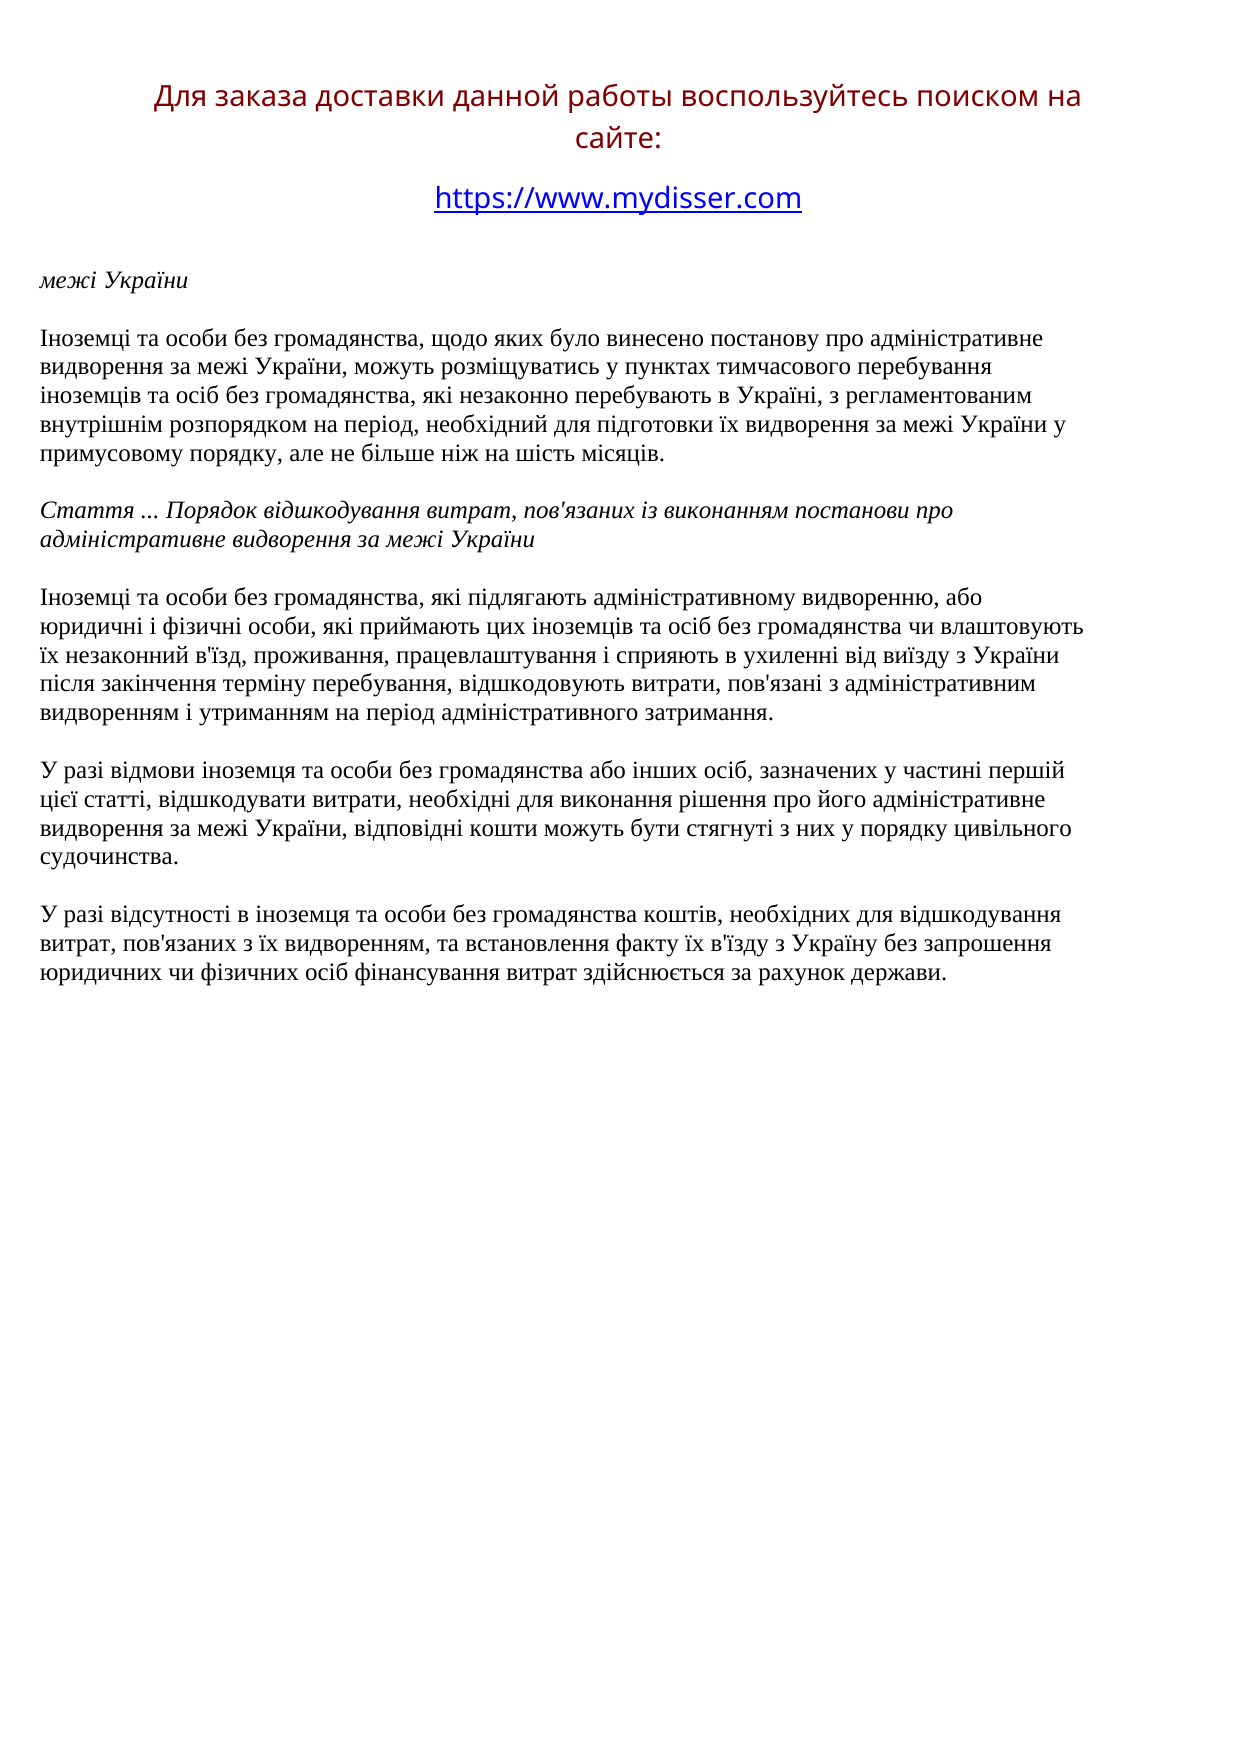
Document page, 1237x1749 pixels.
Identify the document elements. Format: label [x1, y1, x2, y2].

table_cell [40, 236, 1086, 986]
